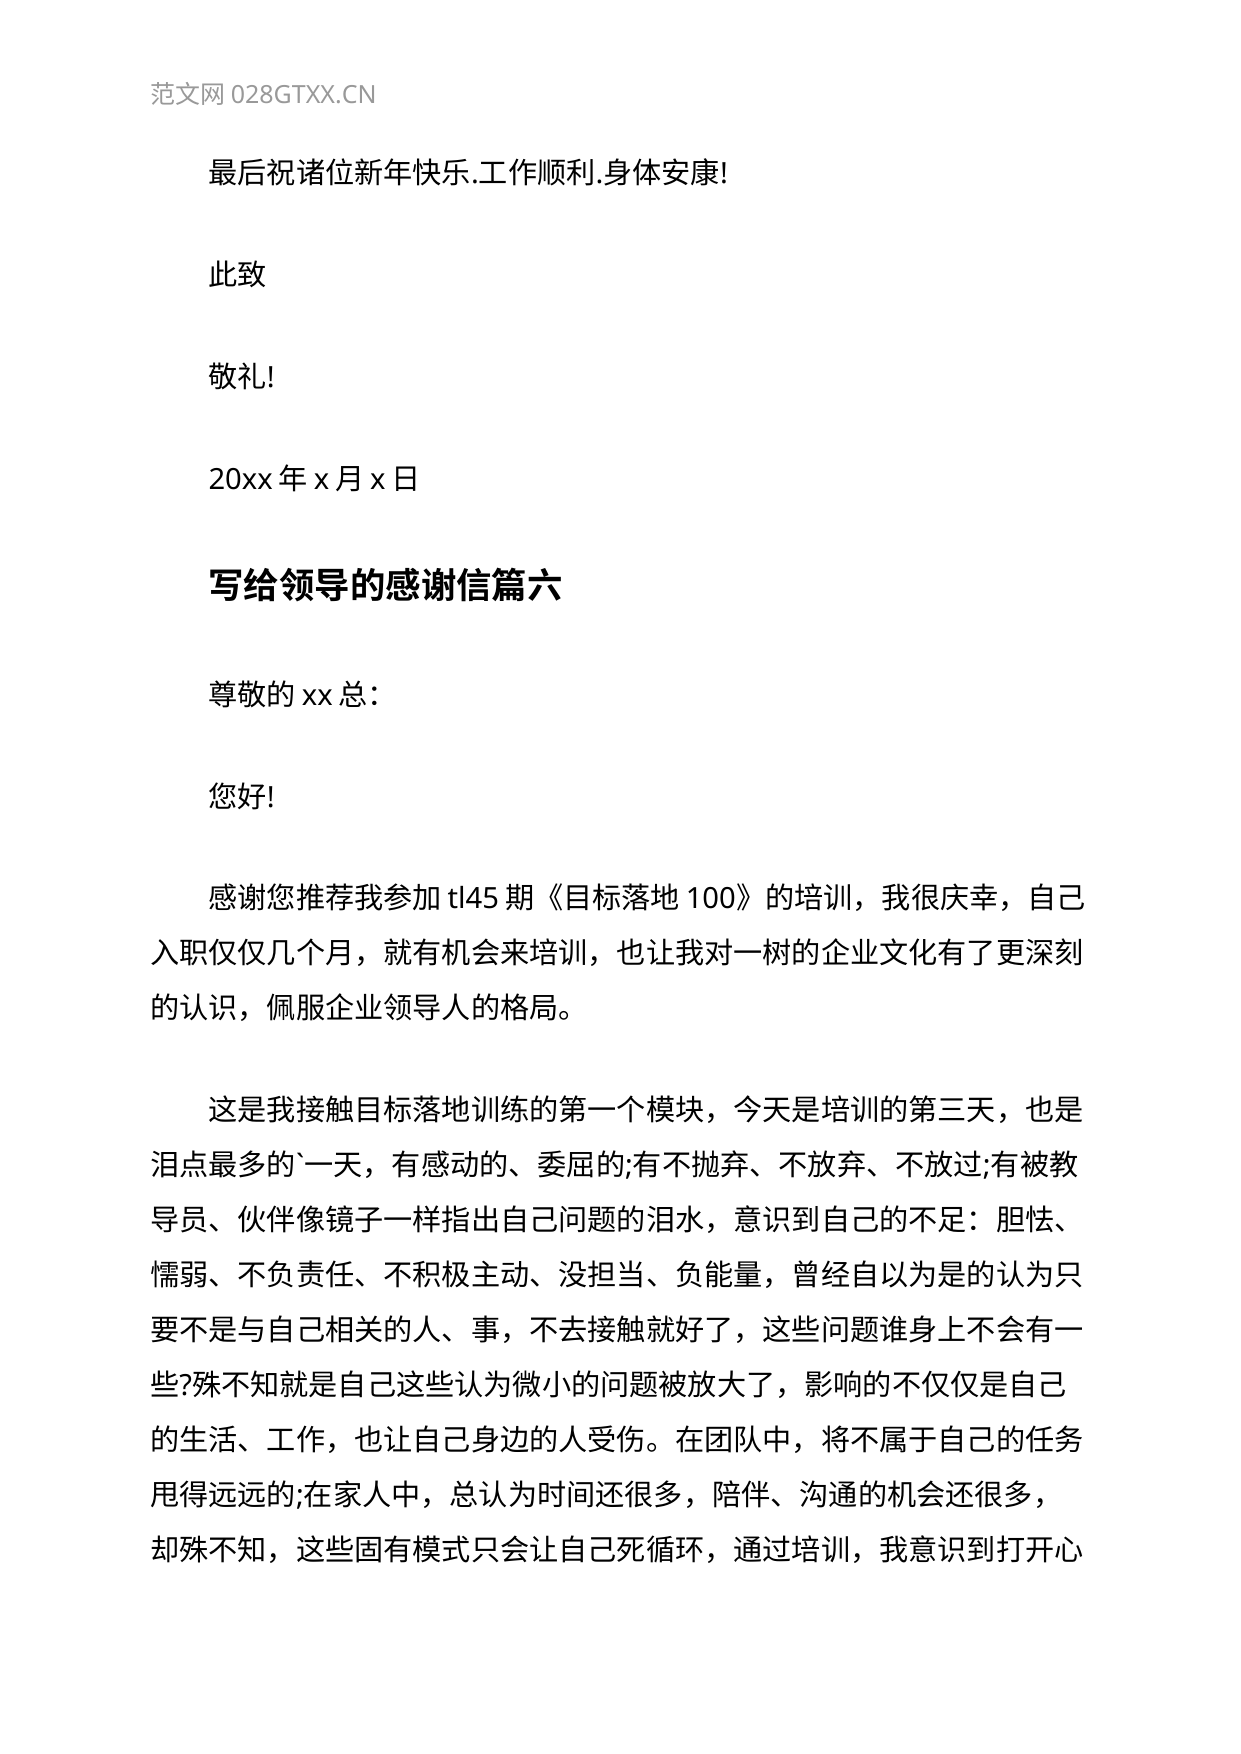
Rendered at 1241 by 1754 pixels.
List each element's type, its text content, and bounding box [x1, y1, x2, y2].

text 最后祝诸位新年快乐.工作顺利.身体安康! [150, 150, 1090, 192]
text 此致 [150, 252, 1090, 294]
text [150, 1087, 1090, 1568]
text 感谢您推荐我参加tl45期《目标落地100》的培训，我很庆幸，自己入职仅仅几个月，就有机会来培训，也让我对一树的企业文化有了更深刻的认识，佩服企业领导人的格局。 [150, 875, 1090, 1027]
text 20xx年x月x日 [150, 456, 1090, 498]
text 写给领导的感谢信篇六 [150, 558, 1090, 609]
text 尊敬的xx总： [150, 671, 1090, 713]
text 敬礼! [150, 354, 1090, 396]
text 您好! [150, 773, 1090, 816]
